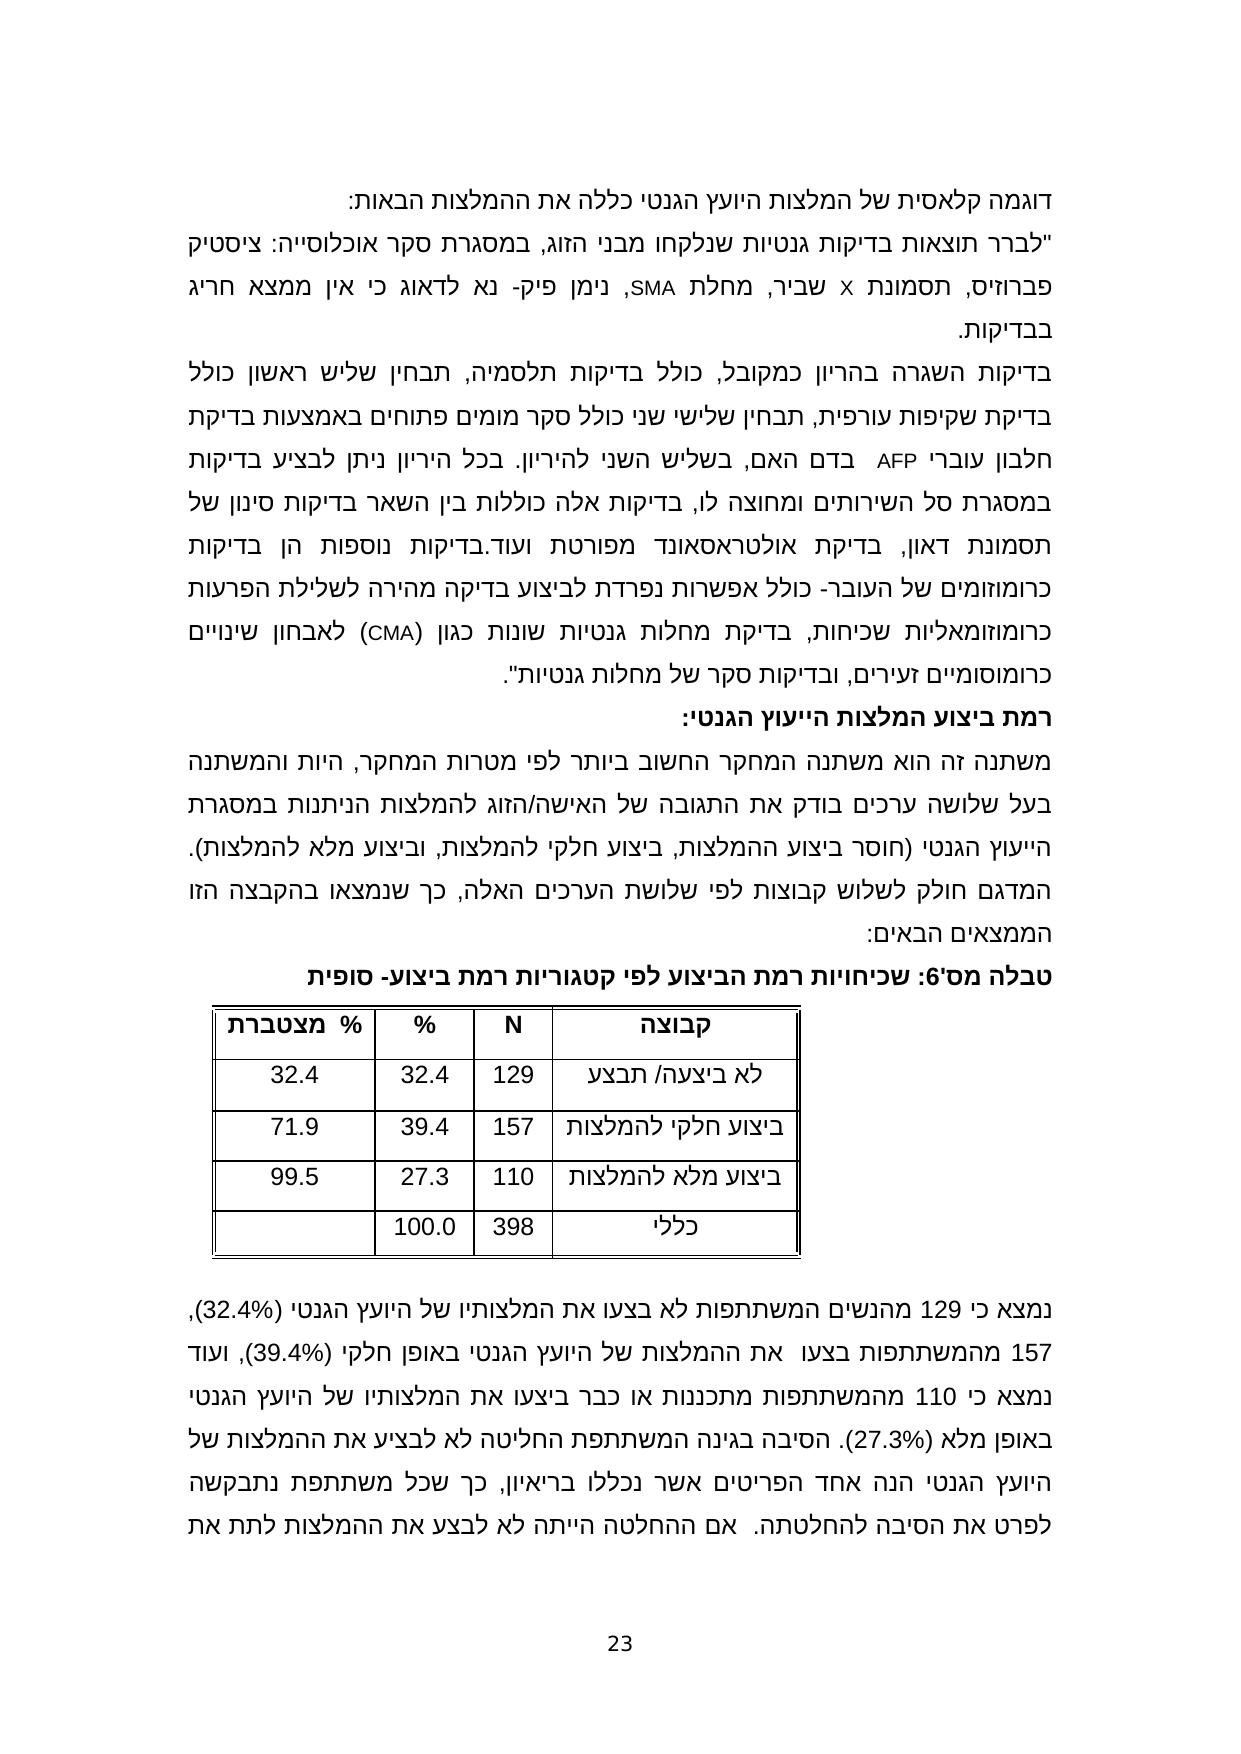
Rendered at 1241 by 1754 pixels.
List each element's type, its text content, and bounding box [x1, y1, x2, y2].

table_cell כללי [553, 1212, 798, 1254]
text "לברר תוצאות בדיקות גנטיות שנלקחו מבני הזוג, במסגרת סקר אוכלוסייה: ציסטיק פברוזיס, תסמונת X שביר, מחלת SMA, נימן פיק- נא לדאוג כי אין ממצא חריג בבדיקות. [187, 229, 1053, 344]
table_cell 129 [475, 1060, 552, 1110]
table_cell 398 [475, 1212, 552, 1254]
text משתנה זה הוא משתנה המחקר החשוב ביותר לפי מטרות המחקר, היות והמשתנה בעל שלושה ערכים בודק את התגובה של האישה/הזוג להמלצות הניתנות במסגרת הייעוץ הגנטי (חוסר ביצוע ההמלצות, ביצוע חלקי להמלצות, וביצוע מלא להמלצות). המדגם חולק לשלוש קבוצות לפי שלושת הערכים האלה, כך שנמצאו בהקבצה הזו הממצאים הבאים: [187, 747, 1053, 948]
table_header % [376, 1010, 473, 1058]
table_header n [475, 1010, 552, 1058]
table_cell 71.9 [216, 1112, 374, 1160]
text בדיקות השגרה בהריון כמקובל, כולל בדיקות תלסמיה, תבחין שליש ראשון כולל בדיקת שקיפות עורפית, תבחין שלישי שני כולל סקר מומים פתוחים באמצעות בדיקת חלבון עוברי AFP בדם האם, בשליש השני להיריון. בכל היריון ניתן לבציע בדיקות במסגרת סל השירותים ומחוצה לו, בדיקות אלה כוללות בין השאר בדיקות סינון של תסמונת דאון, בדיקת אולטראסאונד מפורטת ועוד.בדיקות נוספות הן בדיקות כרומוזומים של העובר- כולל אפשרות נפרדת לביצוע בדיקה מהירה לשלילת הפרעות כרומוזומאליות שכיחות, בדיקת מחלות גנטיות שונות כגון (CMA) לאבחון שינויים כרומוסומיים זעירים, ובדיקות סקר של מחלות גנטיות". [187, 358, 1053, 689]
table_cell 32.4 [216, 1060, 374, 1110]
table_cell ביצוע חלקי להמלצות [553, 1112, 796, 1160]
table_cell 99.5 [216, 1162, 374, 1210]
text טבלה מס'6: שכיחויות רמת הביצוע לפי קטגוריות רמת ביצוע- סופית [187, 962, 1053, 991]
table_cell 110 [475, 1162, 552, 1210]
table_cell ביצוע מלא להמלצות [553, 1162, 796, 1210]
table_cell 157 [475, 1112, 552, 1160]
table_cell 39.4 [376, 1112, 473, 1160]
table_cell [214, 1212, 374, 1254]
table_cell לא ביצעה/ תבצע [553, 1060, 796, 1110]
text רמת ביצוע המלצות הייעוץ הגנטי: [187, 703, 1053, 732]
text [187, 1295, 1053, 1539]
table_cell 100.0 [376, 1212, 473, 1254]
table_header מצטברת % [214, 1010, 374, 1058]
table_cell 27.3 [376, 1162, 473, 1210]
text דוגמה קלאסית של המלצות היועץ הגנטי כללה את ההמלצות הבאות: [187, 186, 1053, 215]
table_cell 32.4 [376, 1060, 473, 1110]
table_header קבוצה [553, 1010, 798, 1058]
